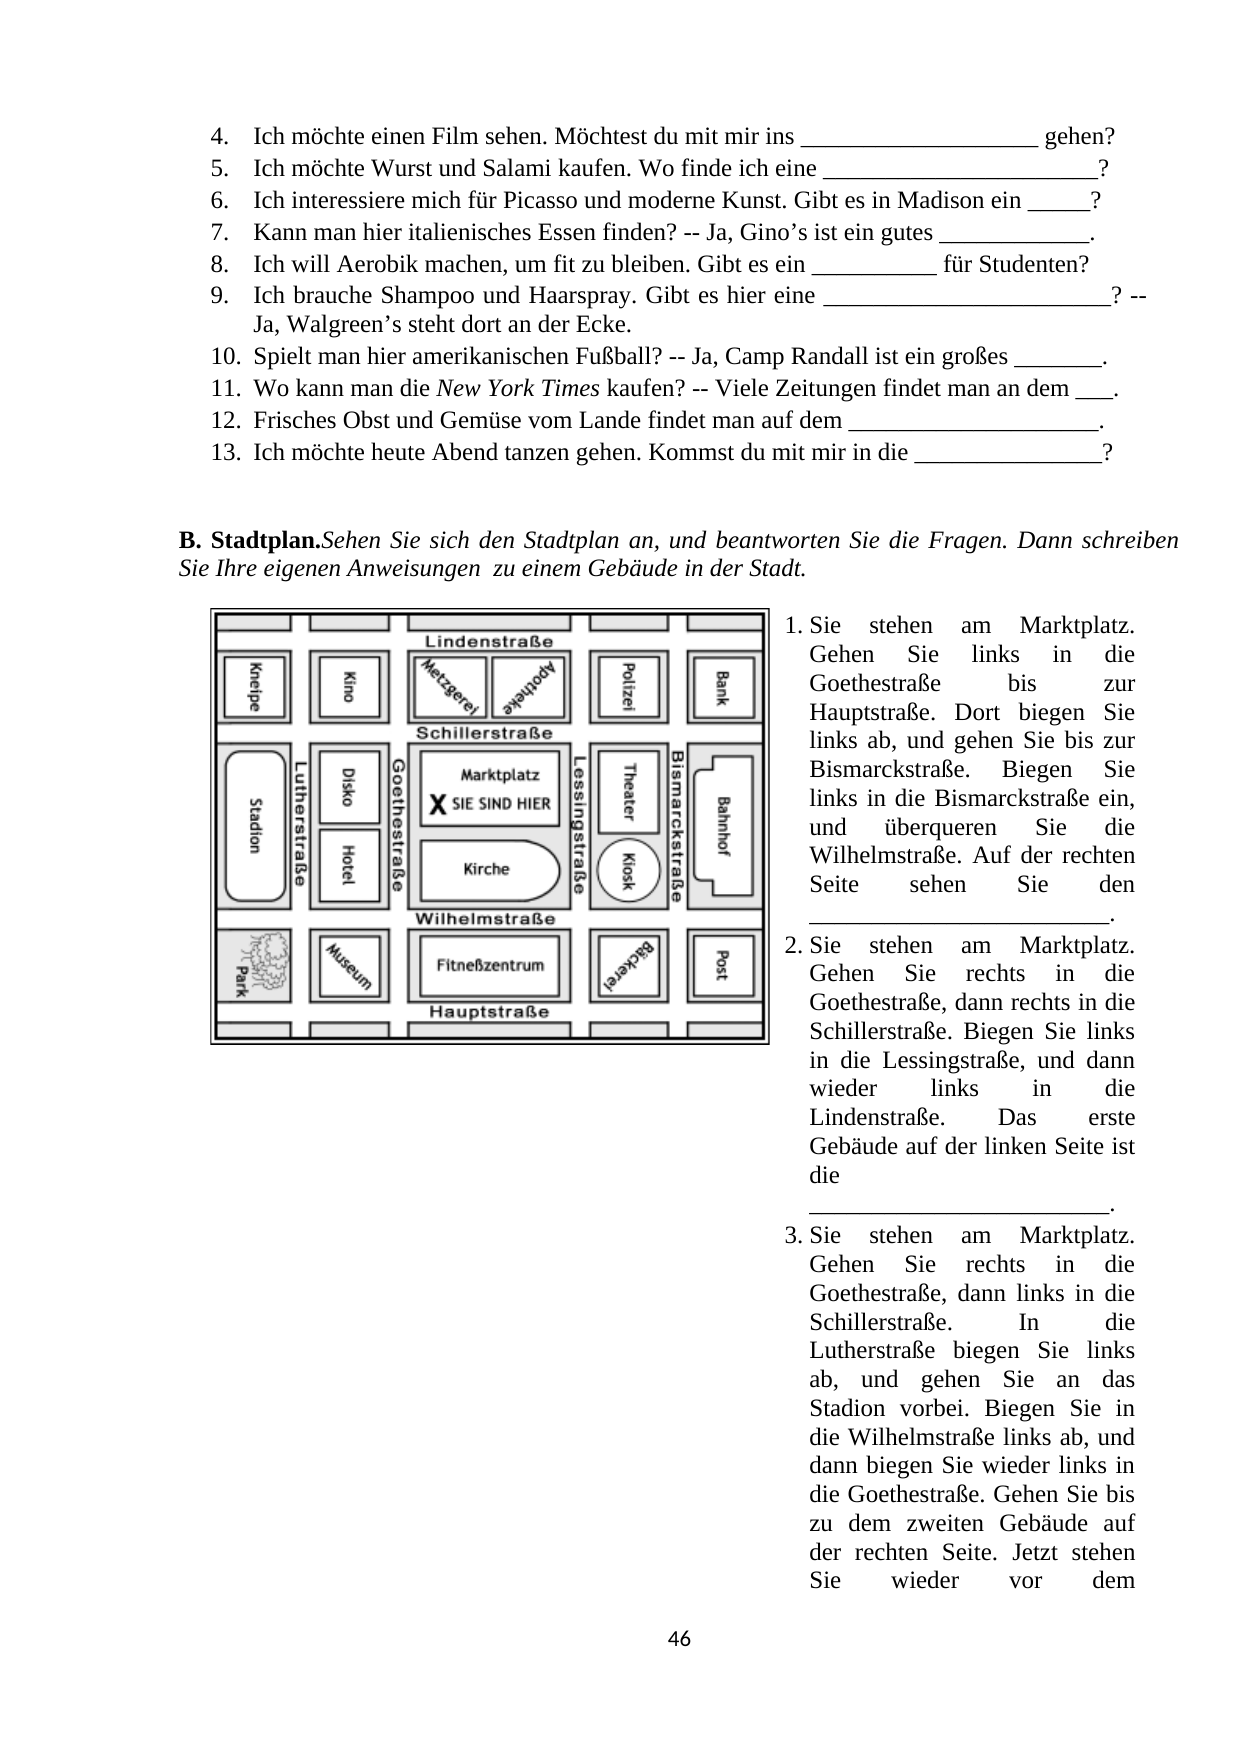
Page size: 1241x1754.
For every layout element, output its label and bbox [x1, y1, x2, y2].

table_cell [177, 118, 1181, 1599]
picture [210, 608, 770, 1045]
